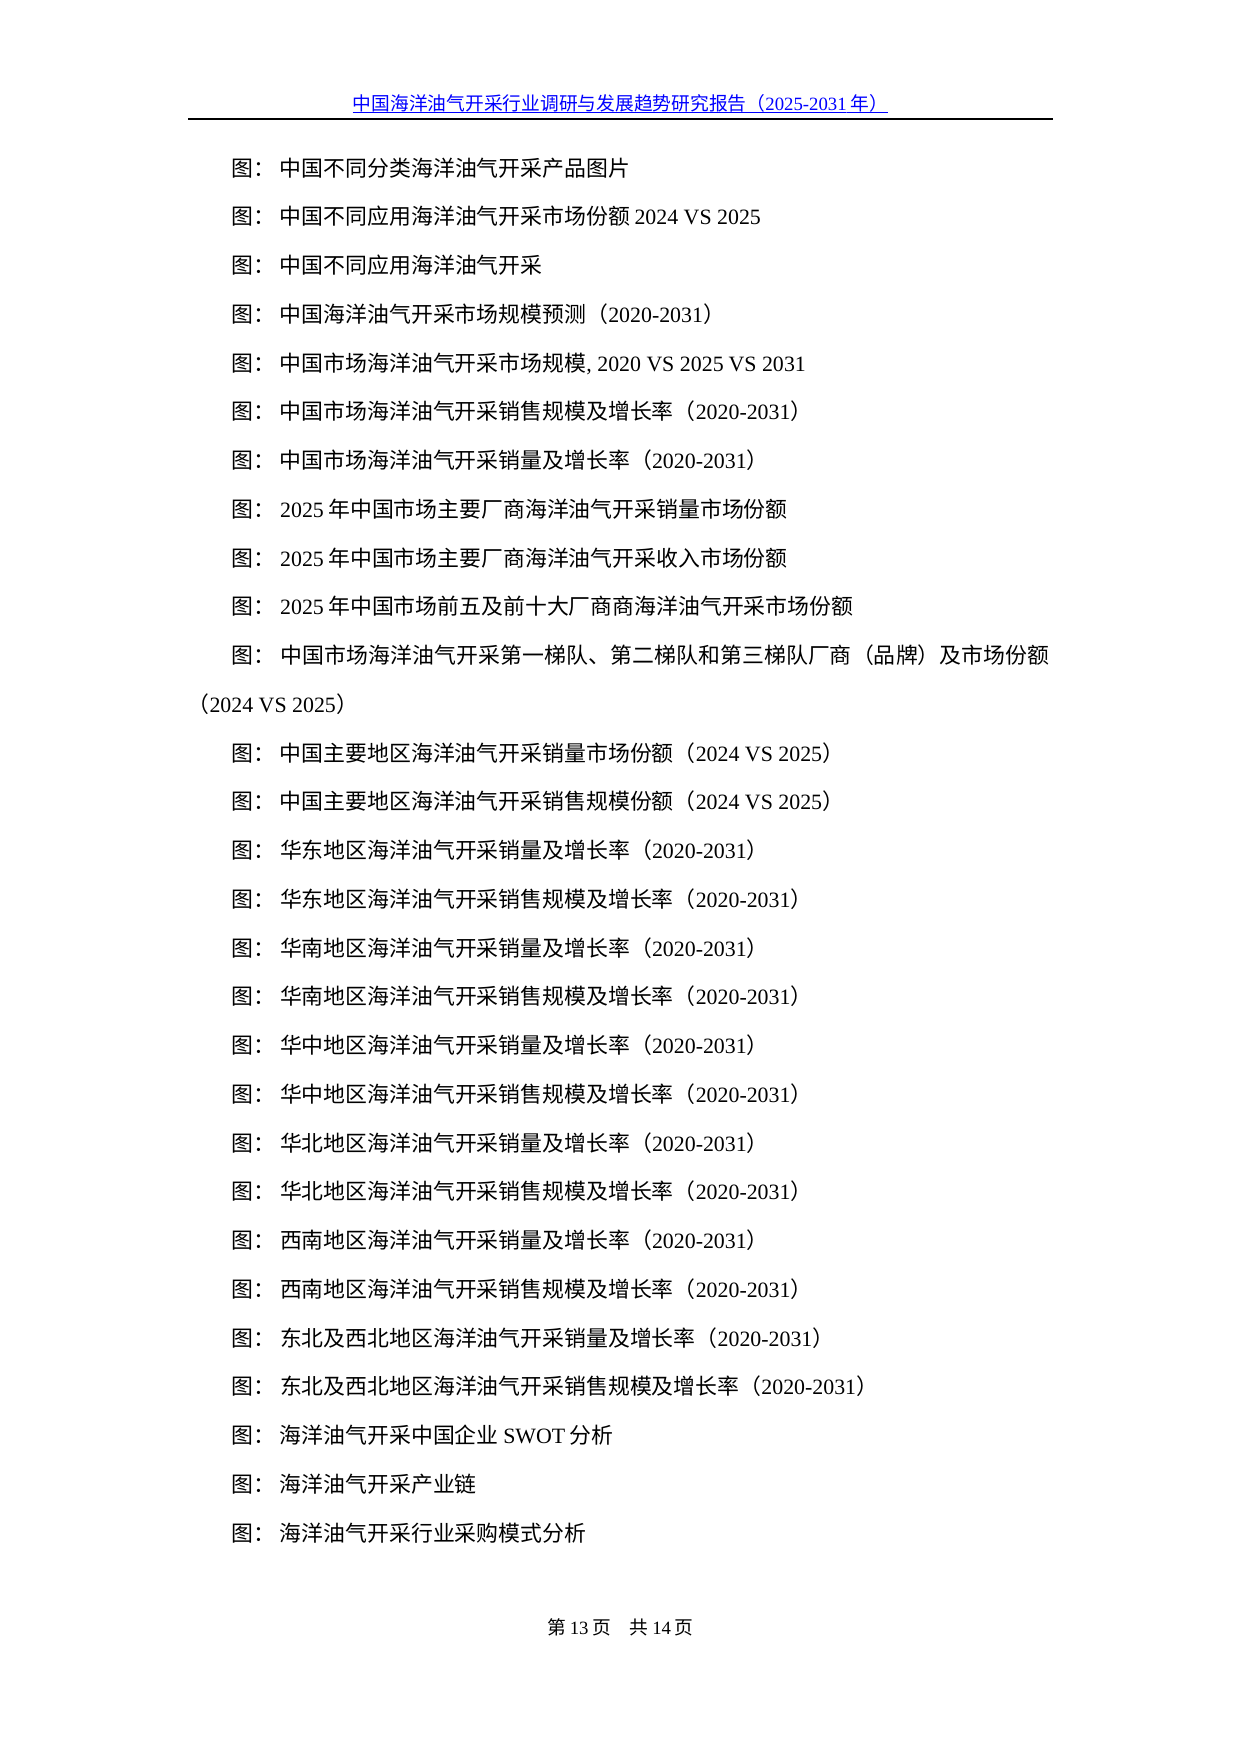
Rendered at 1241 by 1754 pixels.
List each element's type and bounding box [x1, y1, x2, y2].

text [187, 150, 1053, 1548]
